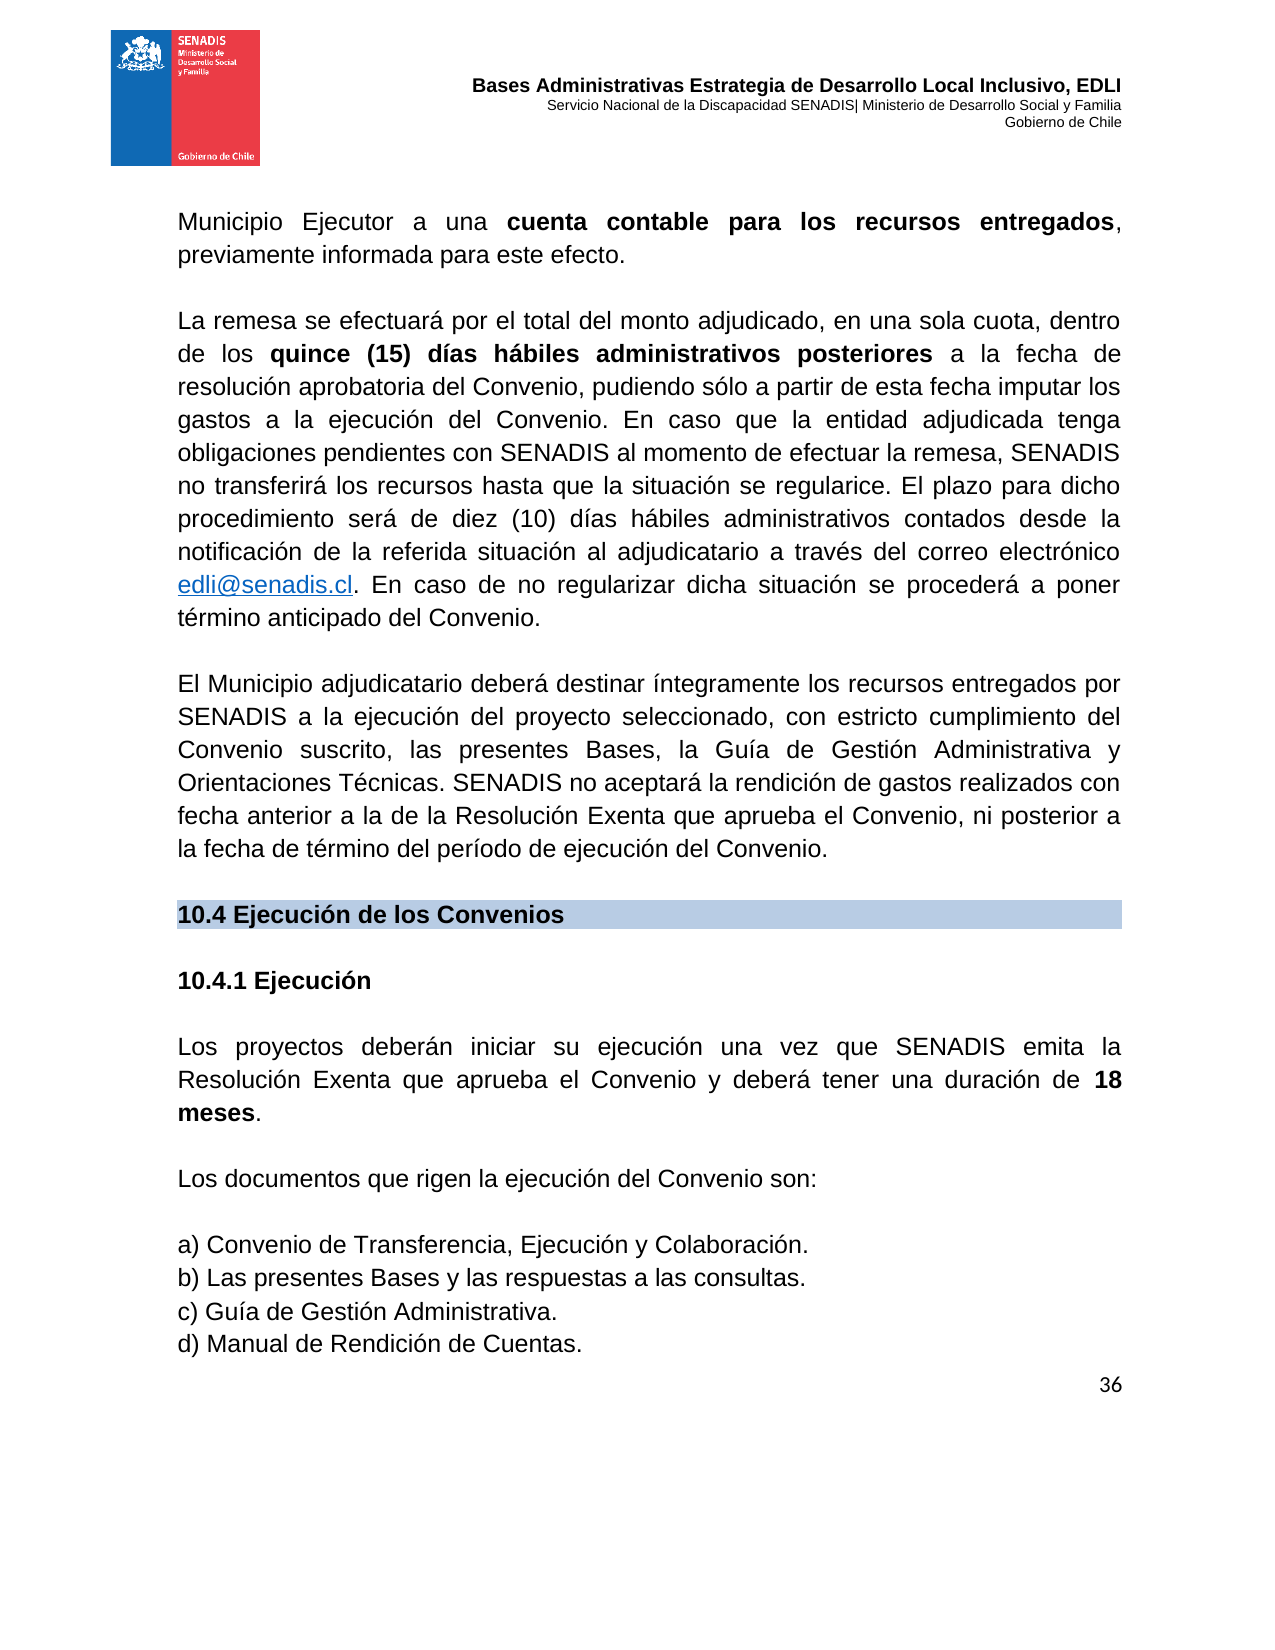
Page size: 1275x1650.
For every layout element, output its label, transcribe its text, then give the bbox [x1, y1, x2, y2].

text a) Convenio de Transferencia, Ejecución y Colaboración. [177, 1230, 1122, 1259]
subtitle 10.4 Ejecución de los Convenios [177, 900, 1122, 929]
text c) Guía de Gestión Administrativa. [177, 1296, 1122, 1325]
text 10.4.1 Ejecución [177, 966, 1122, 995]
text b) Las presentes Bases y las respuestas a las consultas. [177, 1263, 1122, 1292]
text Los documentos que rigen la ejecución del Convenio son: [177, 1164, 1122, 1193]
text Los proyectos deberán iniciar su ejecución una vez que SENADIS emita la Resolución Exenta que aprueba el Convenio y deberá tener una duración de 18 meses. [177, 1032, 1122, 1127]
picture [110, 30, 260, 166]
text La remesa se efectuará por el total del monto adjudicado, en una sola cuota, dentro de los quince (15) días hábiles administrativos posteriores a la fecha de resolución aprobatoria del Convenio, pudiendo sólo a partir de esta fecha imputar los gastos a la ejecución del Convenio. En caso que la entidad adjudicada tenga obligaciones pendientes con SENADIS al momento de efectuar la remesa, SENADIS no transferirá los recursos hasta que la situación se regularice. El plazo para dicho procedimiento será de diez (10) días hábiles administrativos contados desde la notificación de la referida situación al adjudicatario a través del correo electrónico edli@senadis.cl. En caso de no regularizar dicha situación se procederá a poner término anticipado del Convenio. [177, 306, 1122, 632]
text d) Manual de Rendición de Cuentas. [177, 1329, 1122, 1358]
text El Municipio adjudicatario deberá destinar íntegramente los recursos entregados por SENADIS a la ejecución del proyecto seleccionado, con estricto cumplimiento del Convenio suscrito, las presentes Bases, la Guía de Gestión Administrativa y Orientaciones Técnicas. SENADIS no aceptará la rendición de gastos realizados con fecha anterior a la de la Resolución Exenta que aprueba el Convenio, ni posterior a la fecha de término del período de ejecución del Convenio. [177, 669, 1122, 863]
